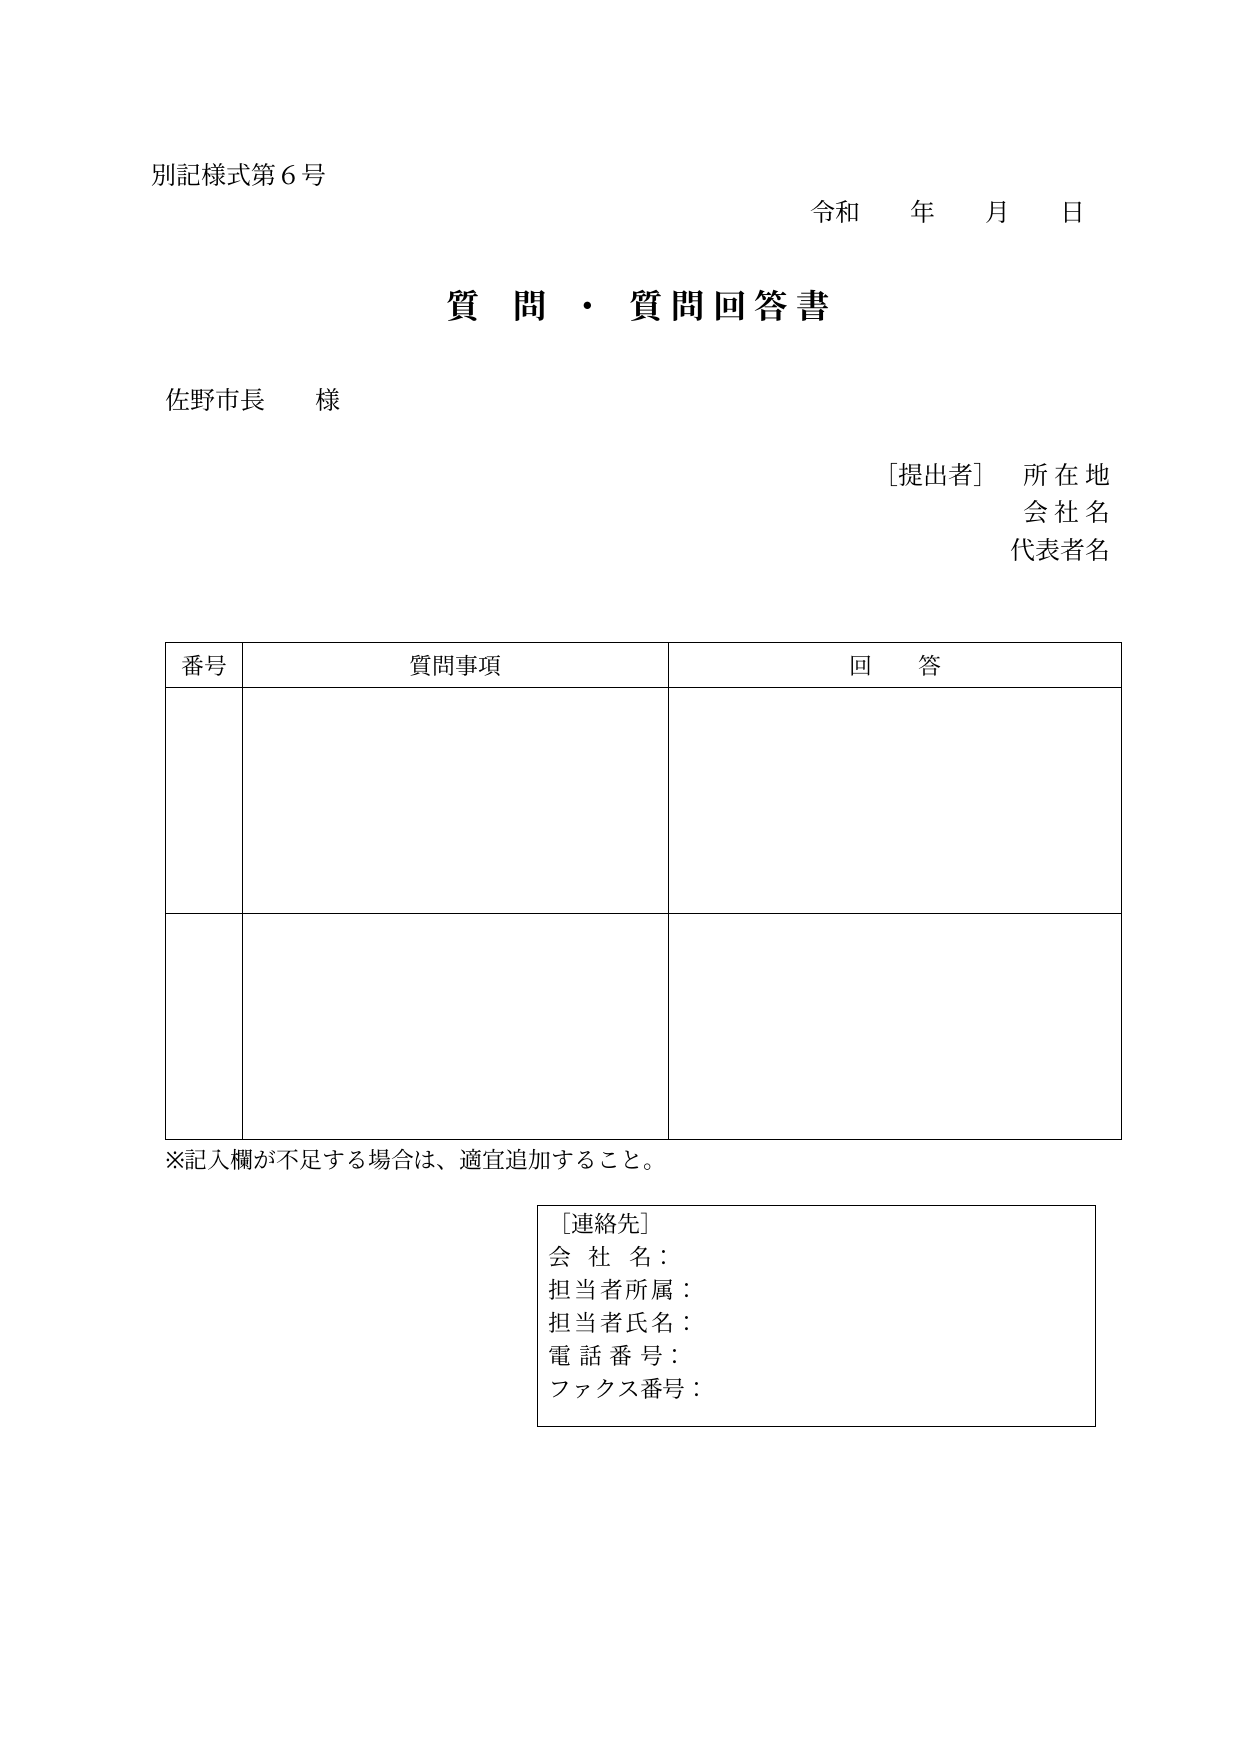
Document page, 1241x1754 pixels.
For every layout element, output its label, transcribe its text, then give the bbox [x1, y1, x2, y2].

text ※記入欄が不足する場合は、適宜追加すること。 [165, 1140, 1110, 1177]
table_header 番号 [166, 643, 242, 687]
table_cell [669, 914, 1121, 1139]
table_header ［連絡先］ 会社名： 担当者所属： 担当者氏名： 電話番号： ファクス番号： [538, 1206, 1095, 1426]
table_cell [166, 914, 242, 1139]
text 佐野市長 様 [165, 379, 1110, 417]
table_header 質問事項 [243, 643, 668, 687]
text 質 問 ･ 質 問 回 答 書 [165, 267, 1110, 342]
text 代表者名 [165, 529, 1110, 567]
table_cell [243, 914, 668, 1139]
text 令和 年 月 日 [165, 192, 1085, 229]
text ［提出者］ 所在地 [165, 454, 1110, 492]
text 別記様式第６号 [151, 154, 1110, 192]
table_cell [166, 688, 242, 913]
table_header 回 答 [669, 643, 1121, 687]
table_cell [669, 688, 1121, 913]
table_cell [243, 688, 668, 913]
text 会社名 [165, 492, 1110, 529]
